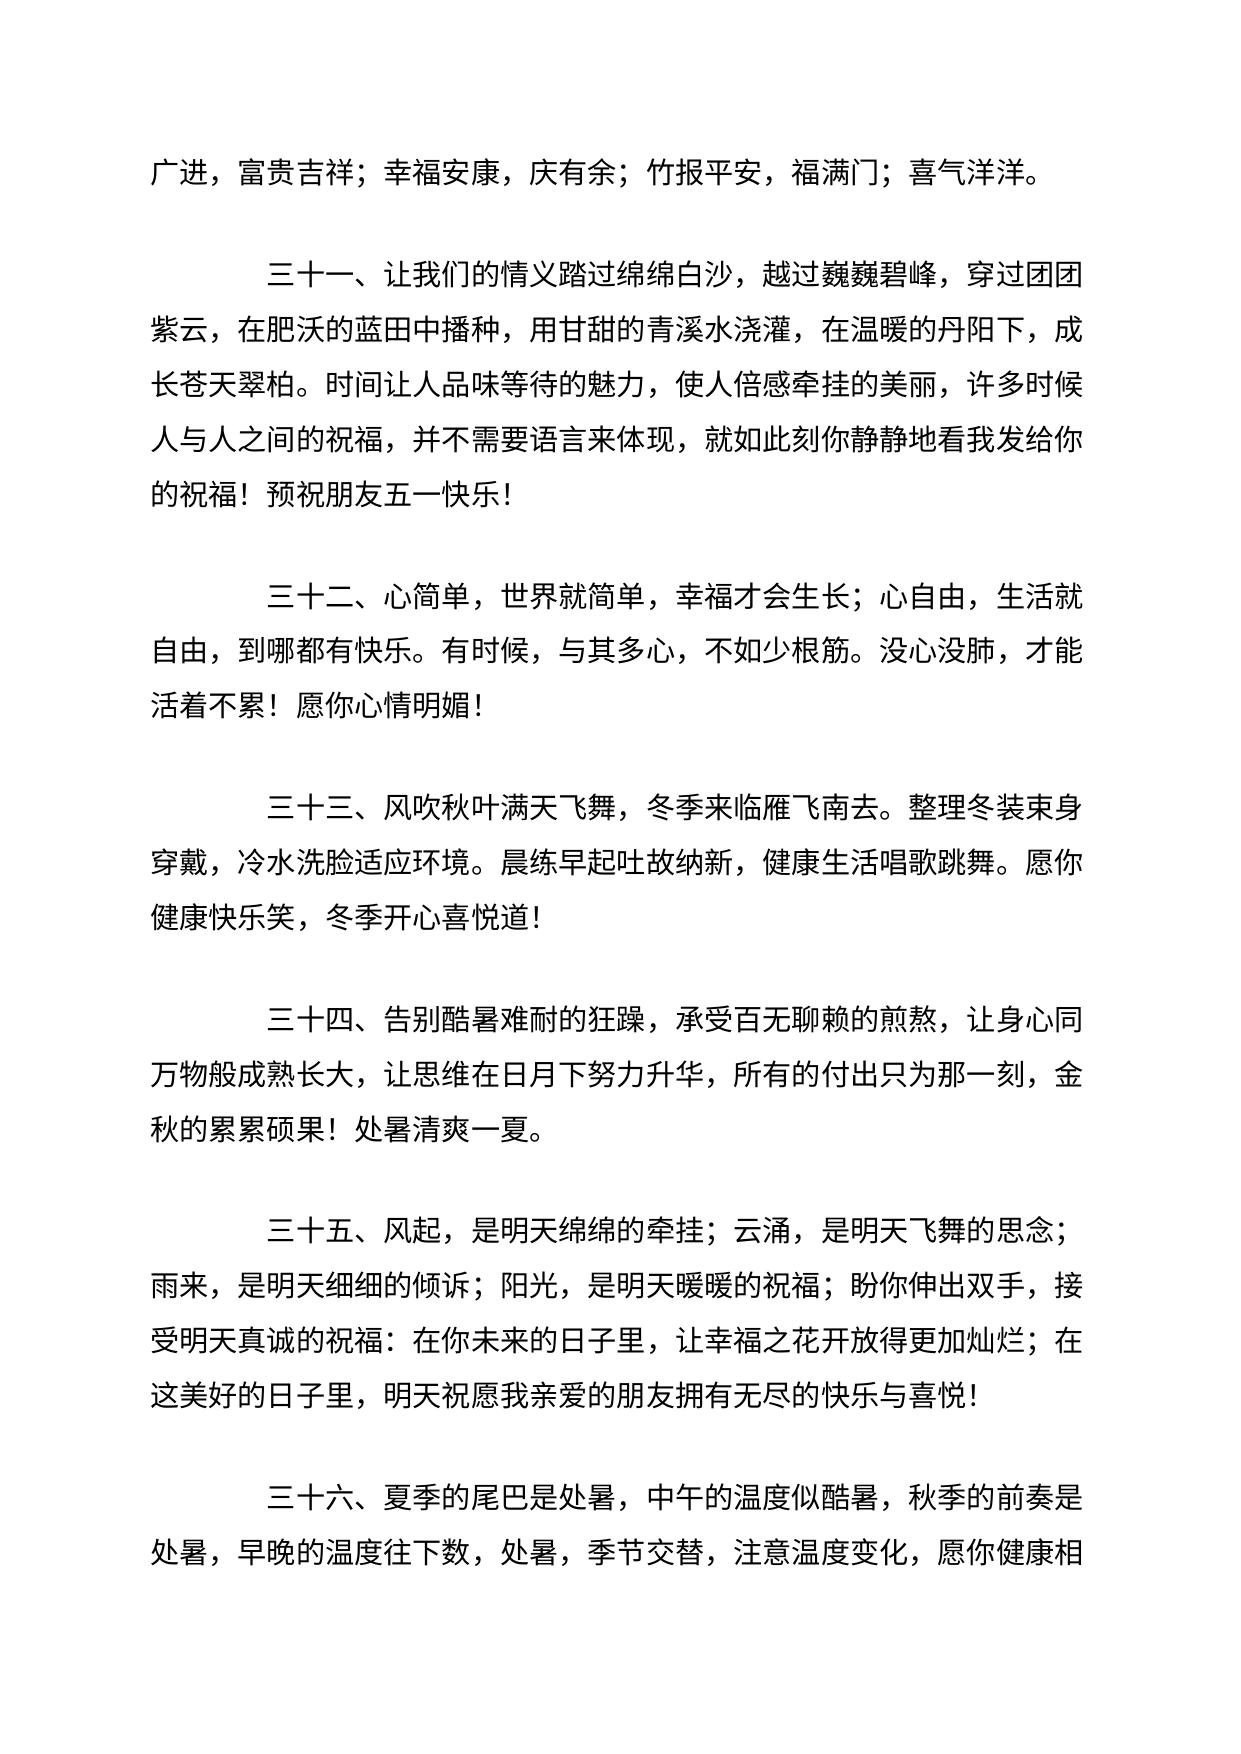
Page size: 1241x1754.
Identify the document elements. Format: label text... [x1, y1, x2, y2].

text 三十一、让我们的情义踏过绵绵白沙，越过巍巍碧峰，穿过团团紫云，在肥沃的蓝田中播种，用甘甜的青溪水浇灌，在温暖的丹阳下，成长苍天翠柏。时间让人品味等待的魅力，使人倍感牵挂的美丽，许多时候人与人之间的祝福，并不需要语言来体现，就如此刻你静静地看我发给你的祝福！预祝朋友五一快乐！ [150, 252, 1090, 514]
text 三十二、心简单，世界就简单，幸福才会生长；心自由，生活就自由，到哪都有快乐。有时候，与其多心，不如少根筋。没心没肺，才能活着不累！愿你心情明媚！ [150, 573, 1090, 725]
text 三十三、风吹秋叶满天飞舞，冬季来临雁飞南去。整理冬装束身穿戴，冷水洗脸适应环境。晨练早起吐故纳新，健康生活唱歌跳舞。愿你健康快乐笑，冬季开心喜悦道！ [150, 785, 1090, 937]
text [150, 1474, 1090, 1571]
text 三十四、告别酷暑难耐的狂躁，承受百无聊赖的煎熬，让身心同万物般成熟长大，让思维在日月下努力升华，所有的付出只为那一刻，金秋的累累硕果！处暑清爽一夏。 [150, 996, 1090, 1148]
text 三十五、风起，是明天绵绵的牵挂；云涌，是明天飞舞的思念；雨来，是明天细细的倾诉；阳光，是明天暖暖的祝福；盼你伸出双手，接受明天真诚的祝福：在你未来的日子里，让幸福之花开放得更加灿烂；在这美好的日子里，明天祝愿我亲爱的朋友拥有无尽的快乐与喜悦！ [150, 1208, 1090, 1415]
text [150, 150, 1090, 192]
